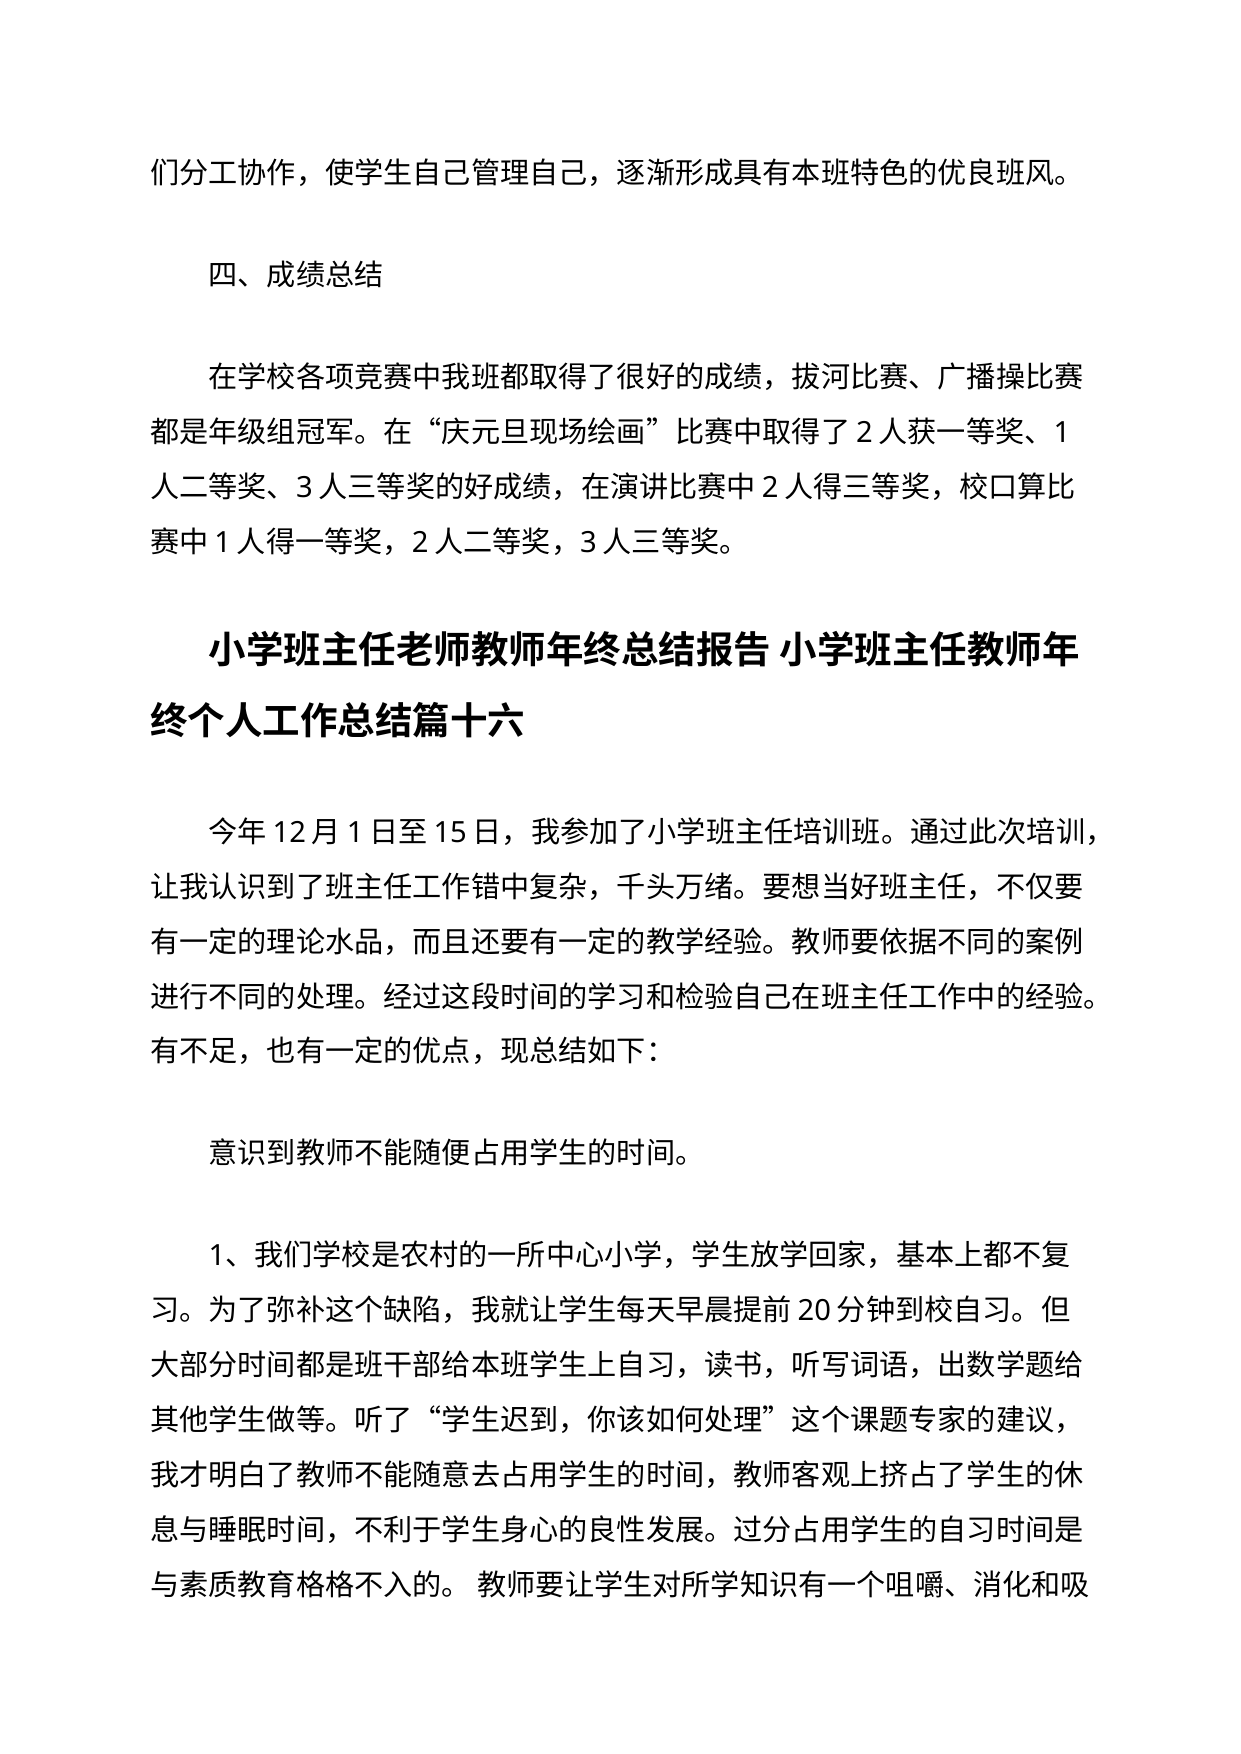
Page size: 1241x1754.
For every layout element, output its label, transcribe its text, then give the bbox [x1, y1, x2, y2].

text 在学校各项竞赛中我班都取得了很好的成绩，拔河比赛、广播操比赛都是年级组冠军。在“庆元旦现场绘画”比赛中取得了2人获一等奖、1人二等奖、3人三等奖的好成绩，在演讲比赛中2人得三等奖，校口算比赛中1人得一等奖，2人二等奖，3人三等奖。 [150, 353, 1090, 561]
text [150, 150, 1090, 192]
text 今年12月1日至15日，我参加了小学班主任培训班。通过此次培训，让我认识到了班主任工作错中复杂，千头万绪。要想当好班主任，不仅要有一定的理论水品，而且还要有一定的教学经验。教师要依据不同的案例进行不同的处理。经过这段时间的学习和检验自己在班主任工作中的经验。有不足，也有一定的优点，现总结如下： [150, 808, 1090, 1070]
text 小学班主任老师教师年终总结报告 小学班主任教师年终个人工作总结篇十六 [150, 620, 1090, 745]
text 意识到教师不能随便占用学生的时间。 [150, 1130, 1090, 1172]
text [150, 1232, 1090, 1603]
text 四、成绩总结 [150, 252, 1090, 294]
